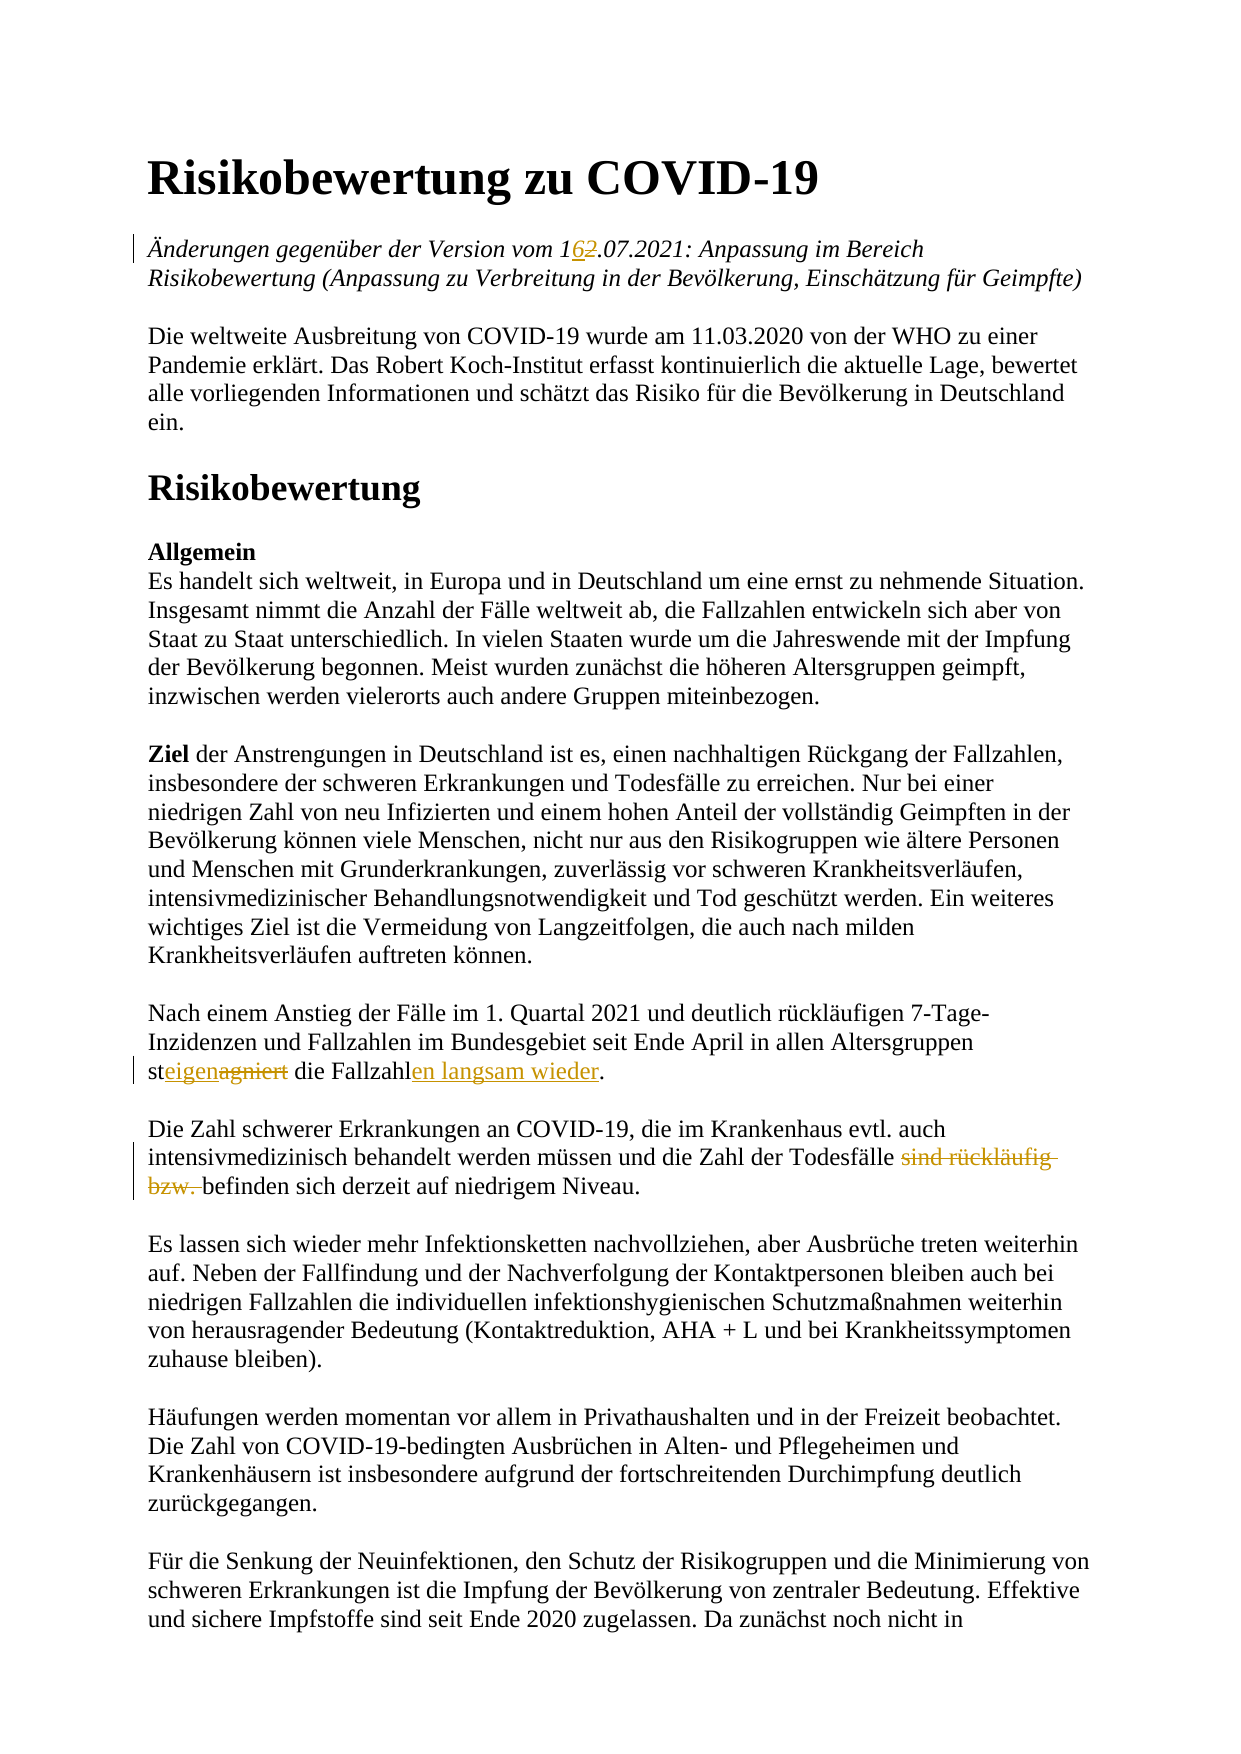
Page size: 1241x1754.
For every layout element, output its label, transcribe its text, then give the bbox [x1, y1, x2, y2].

text Die Zahl schwerer Erkrankungen an COVID-19, die im Krankenhaus evtl. auch intensivmedizinisch behandelt werden müssen und die Zahl der Todesfälle befinden sich derzeit auf niedrigem Niveau. [148, 1114, 1093, 1200]
text Allgemein Es handelt sich weltweit, in Europa und in Deutschland um eine ernst zu nehmende Situation. Insgesamt nimmt die Anzahl der Fälle weltweit ab, die Fallzahlen entwickeln sich aber von Staat zu Staat unterschiedlich. In vielen Staaten wurde um die Jahreswende mit der Impfung der Bevölkerung begonnen. Meist wurden zunächst die höheren Altersgruppen geimpft, inzwischen werden vielerorts auch andere Gruppen miteinbezogen. [148, 537, 1093, 710]
text Risikobewertung [148, 465, 1093, 508]
text Nach einem Anstieg der Fälle im 1. Quartal 2021 und deutlich rückläufigen 7-Tage-Inzidenzen und Fallzahlen im Bundesgebiet seit Ende April in allen Altersgruppen st die Fallzahl. [148, 998, 1093, 1084]
text Risikobewertung zu COVID-19 [148, 148, 1093, 205]
text Ziel der Anstrengungen in Deutschland ist es, einen nachhaltigen Rückgang der Fallzahlen, insbesondere der schweren Erkrankungen und Todesfälle zu erreichen. Nur bei einer niedrigen Zahl von neu Infizierten und einem hohen Anteil der vollständig Geimpften in der Bevölkerung können viele Menschen, nicht nur aus den Risikogruppen wie ältere Personen und Menschen mit Grunderkrankungen, zuverlässig vor schweren Krankheitsverläufen, intensivmedizinischer Behandlungsnotwendigkeit und Tod geschützt werden. Ein weiteres wichtiges Ziel ist die Vermeidung von Langzeitfolgen, die auch nach milden Krankheitsverläufen auftreten können. [148, 739, 1093, 969]
text Häufungen werden momentan vor allem in Privathaushalten und in der Freizeit beobachtet. Die Zahl von COVID-19-bedingten Ausbrüchen in Alten- und Pflegeheimen und Krankenhäusern ist insbesondere aufgrund der fortschreitenden Durchimpfung deutlich zurückgegangen. [148, 1402, 1093, 1517]
text Es lassen sich wieder mehr Infektionsketten nachvollziehen, aber Ausbrüche treten weiterhin auf. Neben der Fallfindung und der Nachverfolgung der Kontaktpersonen bleiben auch bei niedrigen Fallzahlen die individuellen infektionshygienischen Schutzmaßnahmen weiterhin von herausragender Bedeutung (Kontaktreduktion, AHA + L und bei Krankheitssymptomen zuhause bleiben). [148, 1229, 1093, 1373]
text Die weltweite Ausbreitung von COVID-19 wurde am 11.03.2020 von der WHO zu einer Pandemie erklärt. Das Robert Koch-Institut erfasst kontinuierlich die aktuelle Lage, bewertet alle vorliegenden Informationen und schätzt das Risiko für die Bevölkerung in Deutschland ein. [148, 321, 1093, 436]
text Änderungen gegenüber der Version vom 1.07.2021: Anpassung im Bereich Risikobewertung (Anpassung zu Verbreitung in der Bevölkerung, Einschätzung für Geimpfte) [148, 234, 1093, 292]
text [148, 1546, 1093, 1632]
